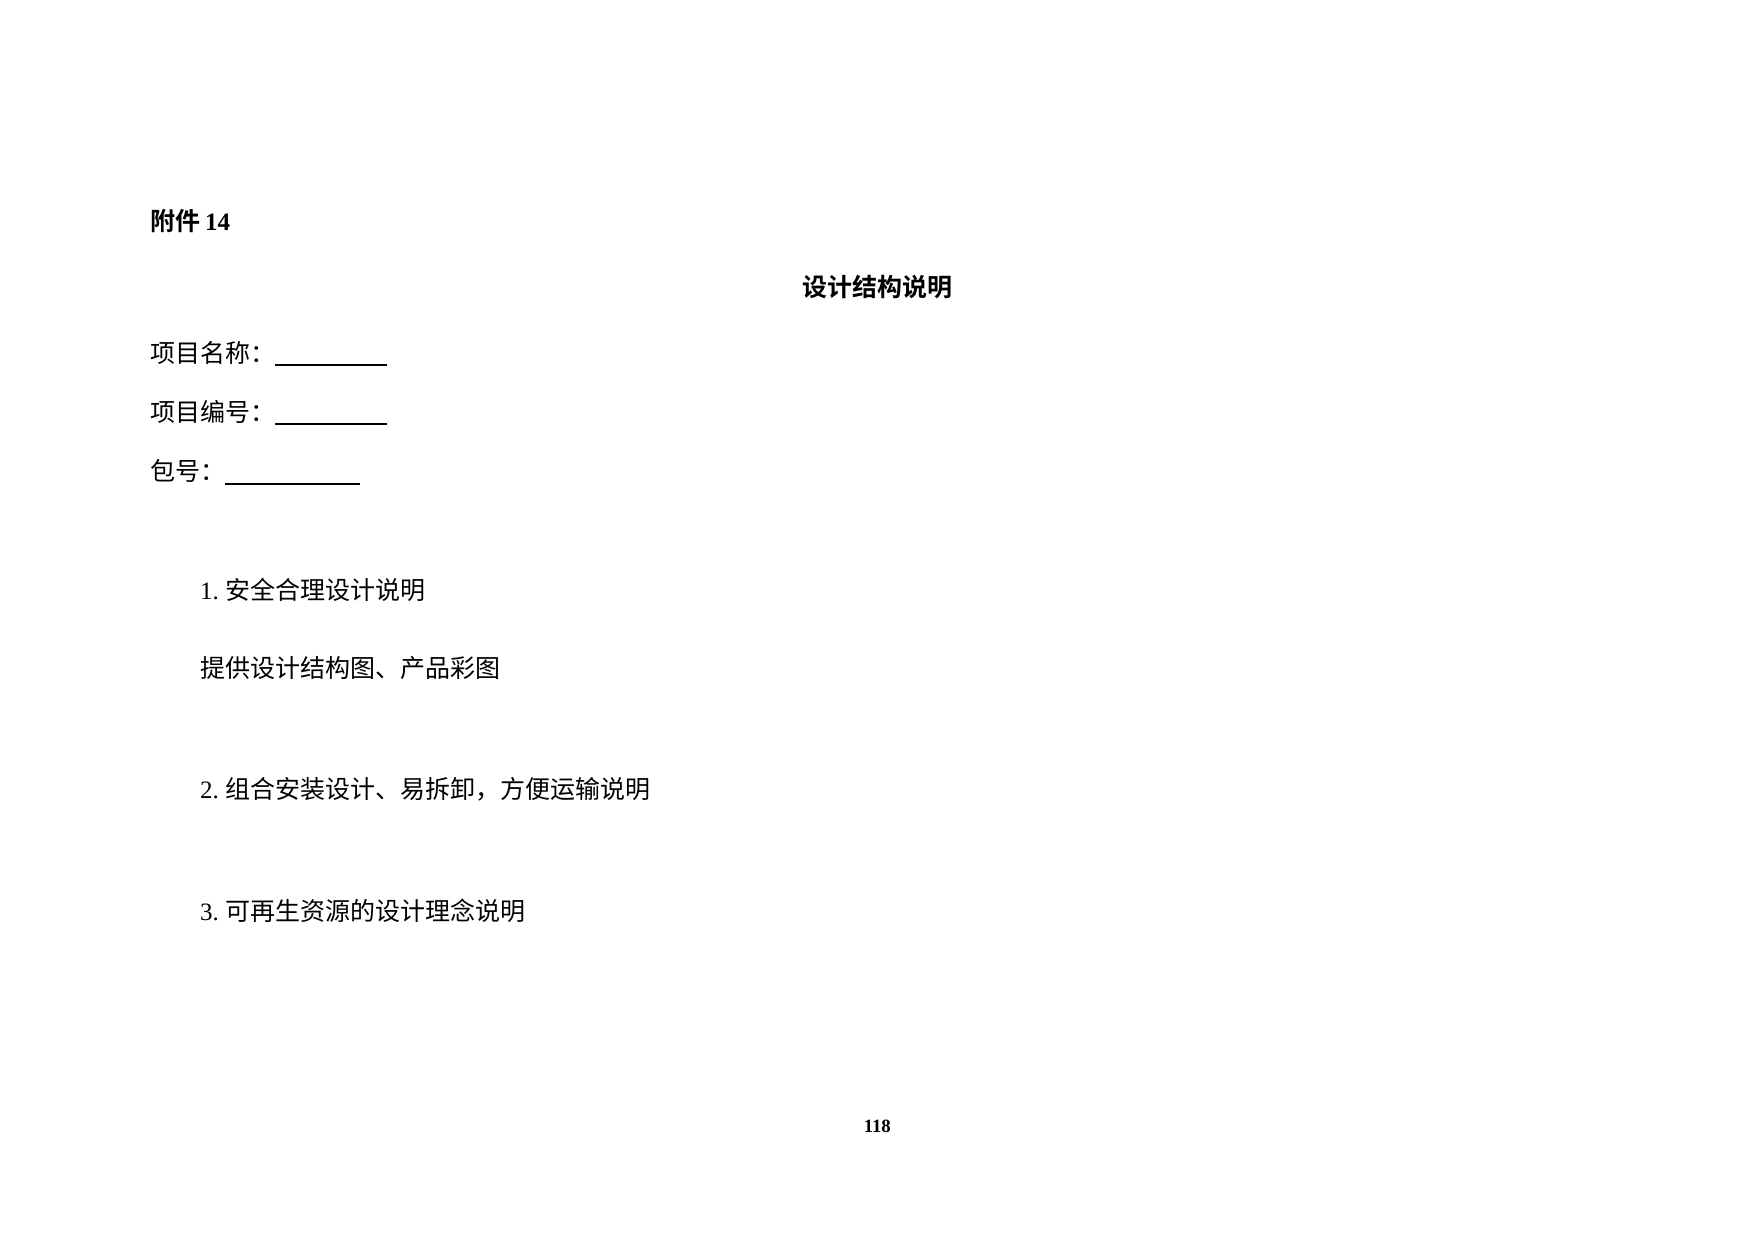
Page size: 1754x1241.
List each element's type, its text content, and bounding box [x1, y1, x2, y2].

list 2. 组合安装设计、易拆卸，方便运输说明 [150, 758, 1604, 817]
text 设计结构说明 [150, 267, 1604, 303]
text 项目编号： [150, 381, 1604, 440]
text 附件14 [150, 189, 1604, 249]
list 提供设计结构图、产品彩图 [150, 636, 1604, 696]
list 1. 安全合理设计说明 [150, 559, 1604, 618]
list 3. 可再生资源的设计理念说明 [150, 879, 1604, 939]
text 包号： [150, 440, 1604, 499]
text 项目名称： [150, 321, 1604, 381]
